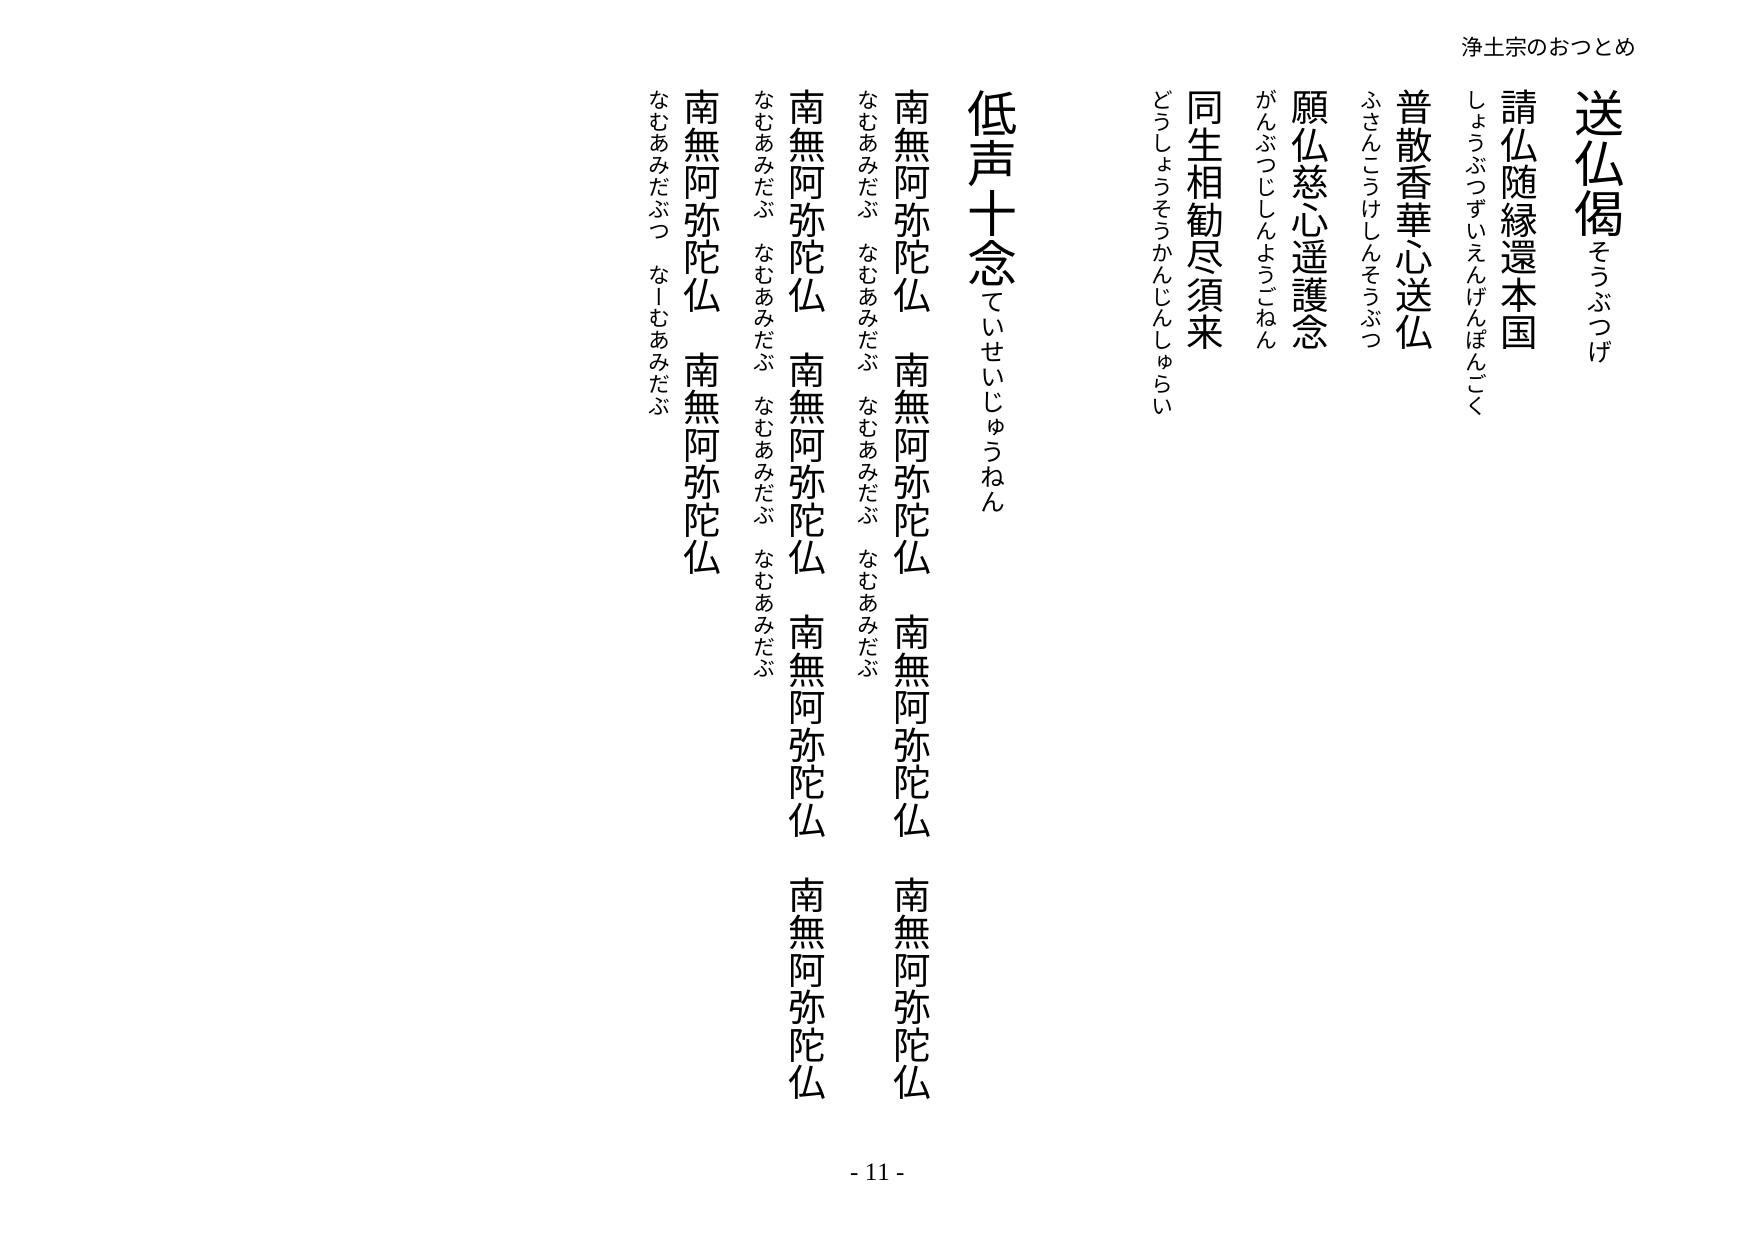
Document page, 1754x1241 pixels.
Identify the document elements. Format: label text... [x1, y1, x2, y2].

text 請仏随縁還本国 [1492, 89, 1546, 1152]
text しょうぶつずいえんげんぽんごく [1460, 89, 1492, 1152]
text 願仏慈心遥護念 [1283, 89, 1337, 1152]
text 南無阿弥陀仏 南無阿弥陀仏 [675, 89, 730, 1152]
text 南無阿弥陀仏 南無阿弥陀仏 南無阿弥陀仏 南無阿弥陀仏 [780, 89, 834, 1152]
text がんぶつじしんようごねん [1251, 89, 1283, 1152]
text なむあみだぶ なむあみだぶ なむあみだぶ なむあみだぶ [853, 89, 885, 1152]
text どうしょうそうかんじんしゅらい [1146, 89, 1178, 1152]
text 送仏偈そうぶつげ [1563, 89, 1636, 1152]
text 南無阿弥陀仏 南無阿弥陀仏 南無阿弥陀仏 南無阿弥陀仏 [885, 89, 939, 1152]
text 低声十念ていせいじゅうねん [956, 89, 1028, 1152]
text 同生相勧尽須来 [1178, 89, 1232, 1152]
text なむあみだぶつ なーむあみだぶ [644, 89, 675, 1152]
text 普散香華心送仏 [1387, 89, 1442, 1152]
text ふさんこうけしんそうぶつ [1356, 89, 1387, 1152]
text なむあみだぶ なむあみだぶ なむあみだぶ なむあみだぶ [748, 89, 780, 1152]
